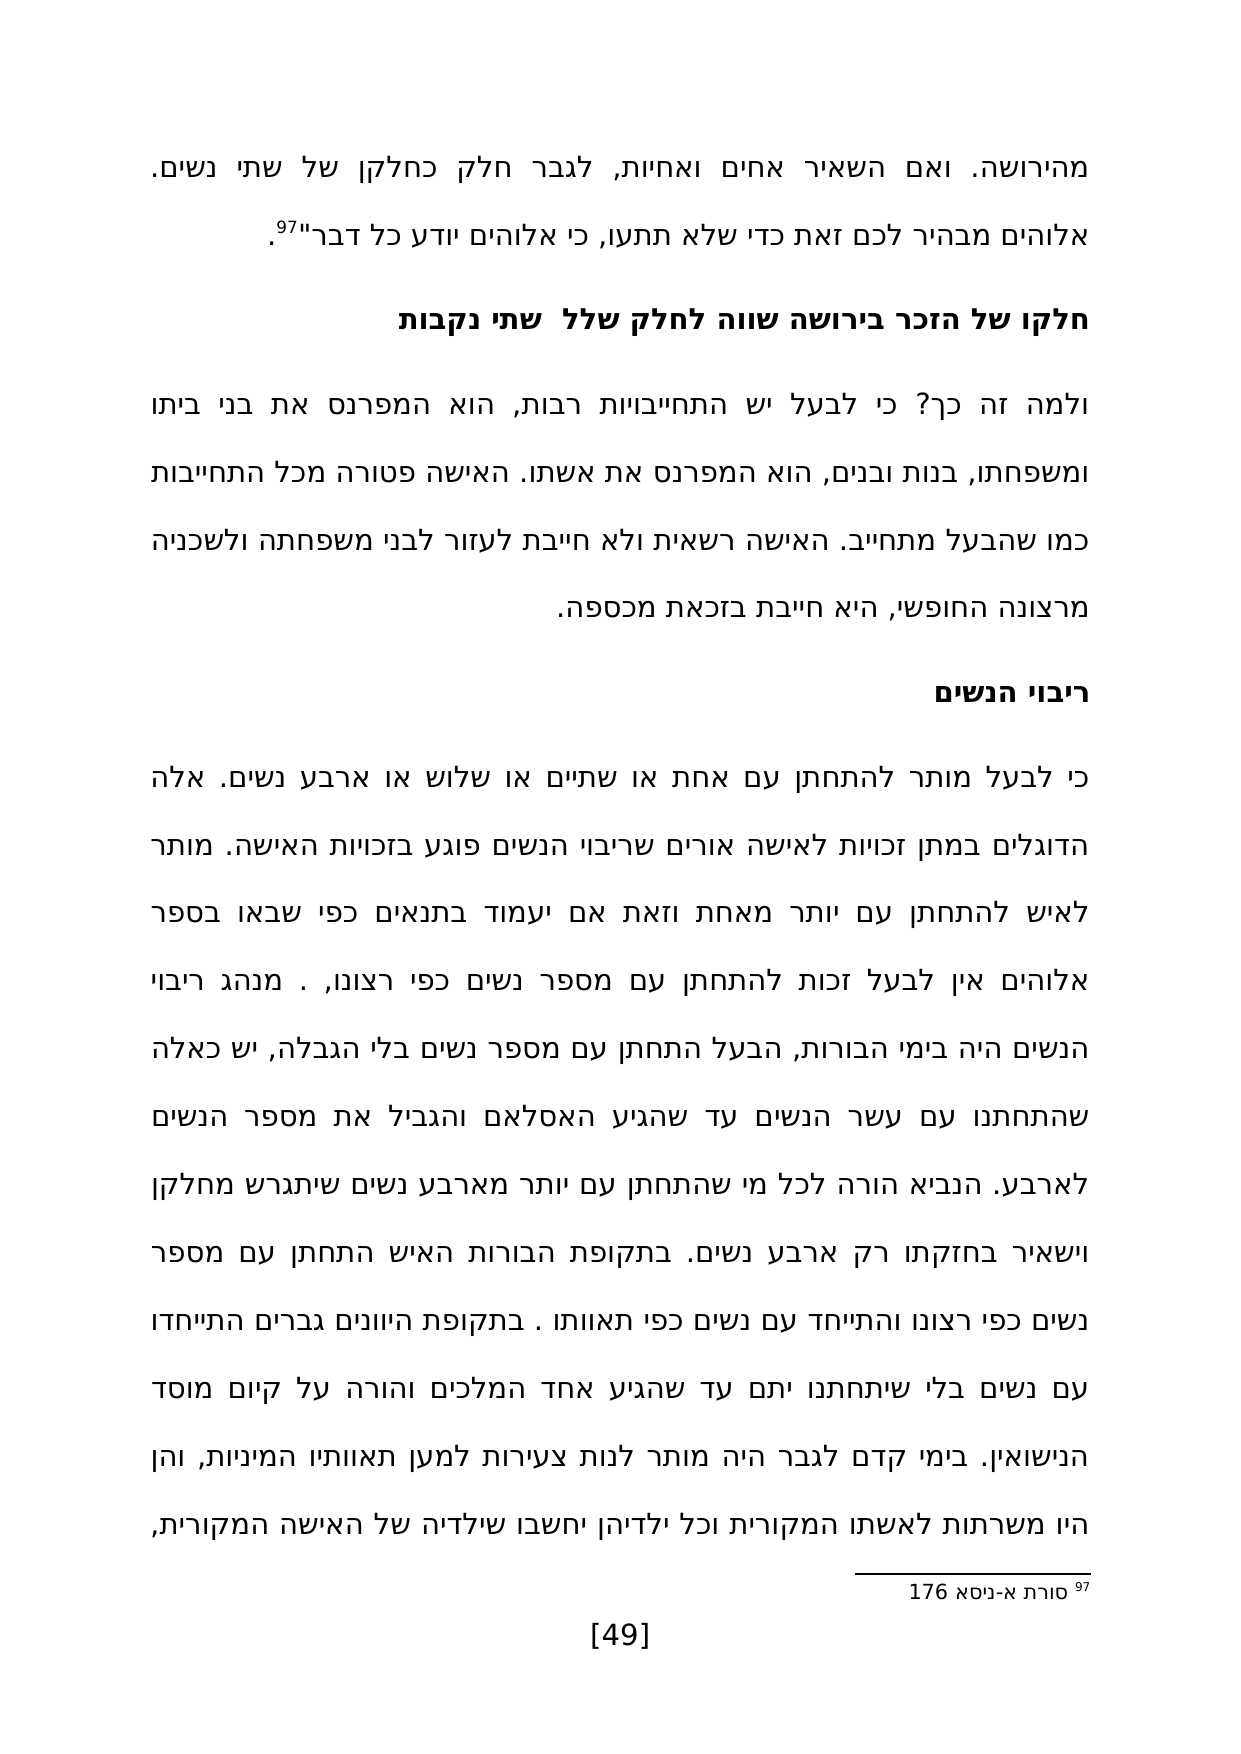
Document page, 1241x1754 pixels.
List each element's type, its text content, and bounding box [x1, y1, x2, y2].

text ולמה זה כך? כי לבעל יש התחייבויות רבות, הוא המפרנס את בני ביתו ומשפחתו, בנות ובנים, הוא המפרנס את אשתו. האישה פטורה מכל התחייבות כמו שהבעל מתחייב. האישה רשאית ולא חייבת לעזור לבני משפחתה ולשכניה מרצונה החופשי, היא חייבת בזכאת מכספה. [150, 387, 1090, 625]
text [150, 150, 1090, 252]
text ריבוי הנשים [150, 675, 1090, 709]
text חלקו של הזכר בירושה שווה לחלק שלל שתי נקבות [150, 302, 1090, 336]
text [150, 760, 1090, 1541]
